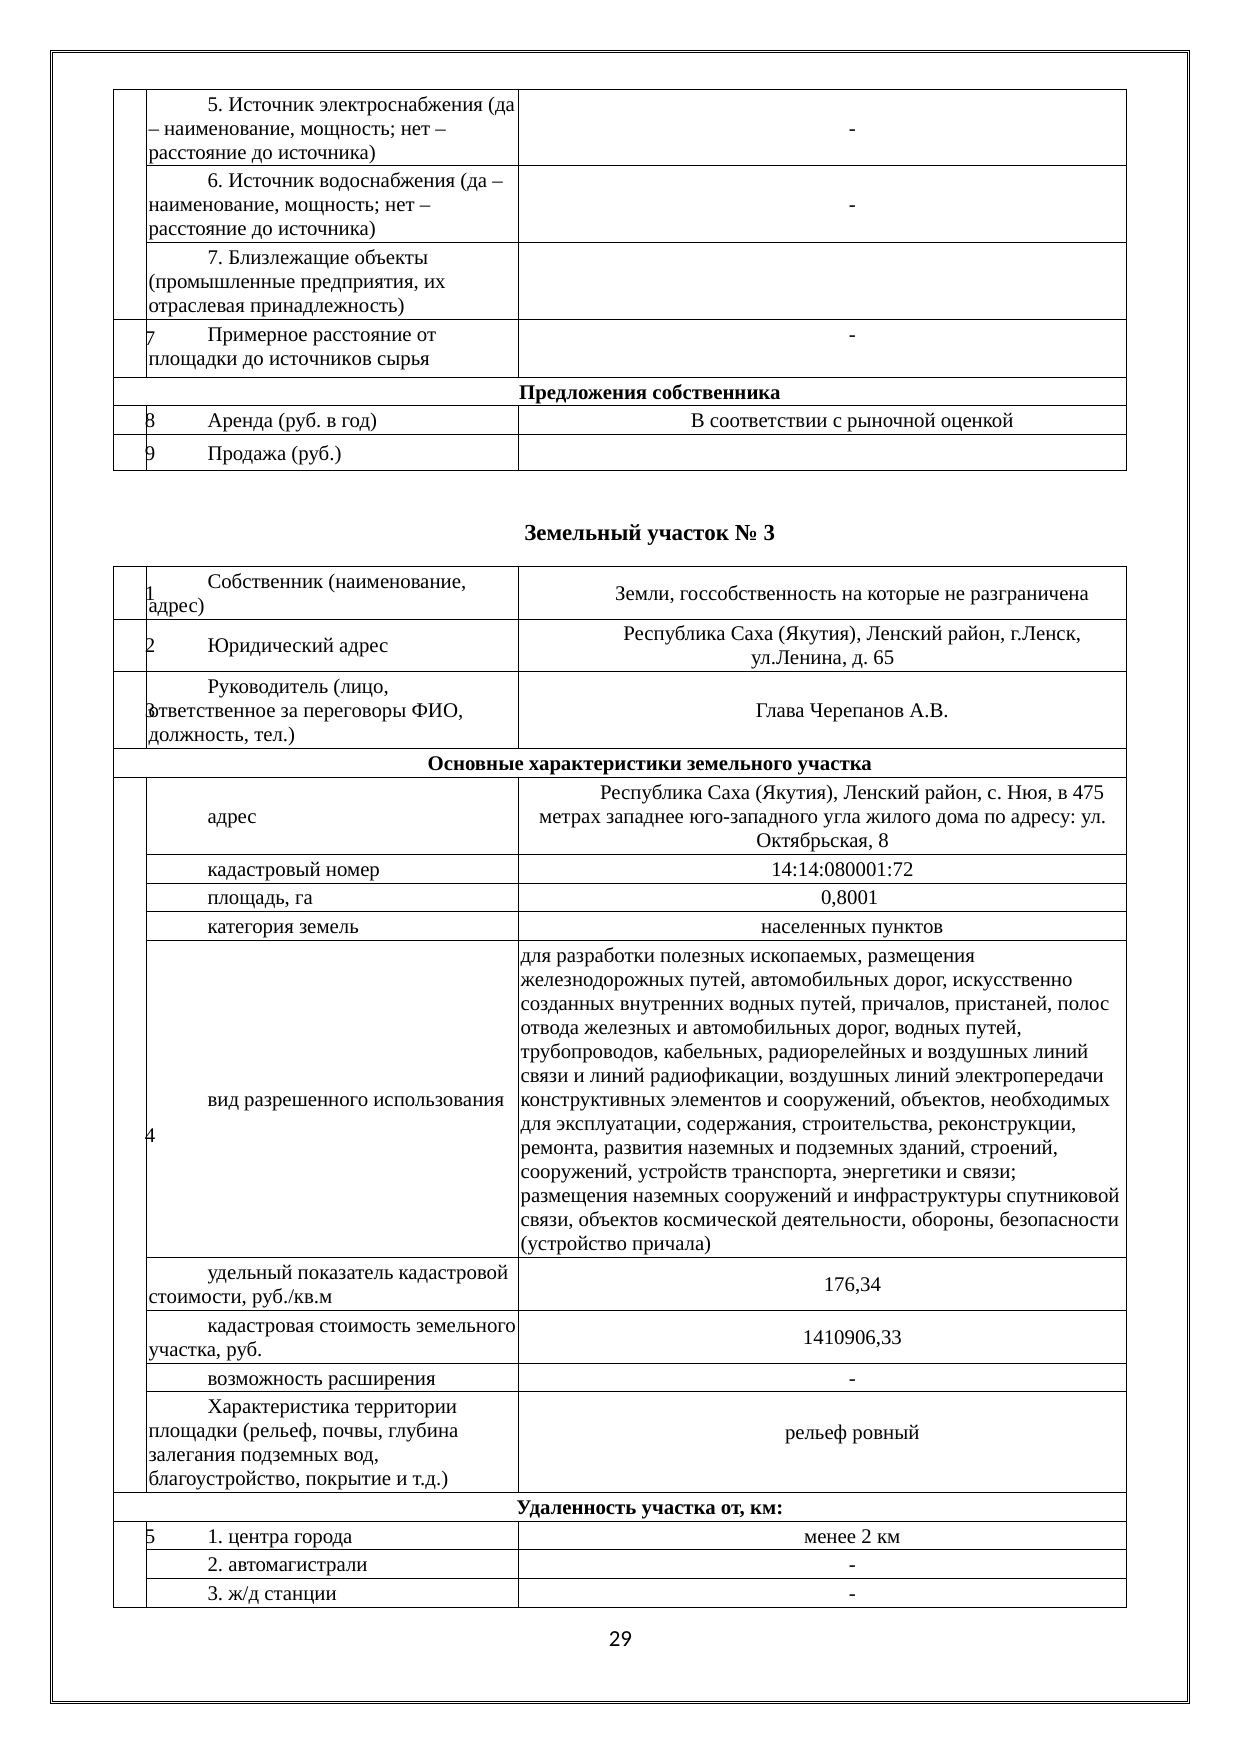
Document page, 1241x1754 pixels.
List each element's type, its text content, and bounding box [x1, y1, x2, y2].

table_cell категория земель [147, 912, 518, 940]
table_cell 1410906,33 [519, 1311, 1126, 1363]
text Земельный участок № 3 [89, 518, 1152, 545]
table_cell 9 [114, 435, 146, 470]
table_cell [519, 243, 1126, 319]
table_cell 5 [114, 1522, 146, 1607]
table_cell Руководитель (лицо, ответственное за переговоры ФИО, должность, тел.) [147, 672, 518, 748]
table_cell 14:14:080001:72 [519, 855, 1126, 882]
table_cell - [519, 1579, 1126, 1607]
table_cell 2 [114, 620, 146, 671]
table_header 1 [114, 567, 146, 618]
table_cell 5. Источник электроснабжения (да – наименование, мощность; нет – расстояние до источника) [147, 90, 518, 165]
table_cell 1. центра города [147, 1522, 518, 1549]
table_cell - [519, 166, 1126, 242]
table_cell населенных пунктов [519, 912, 1126, 940]
table_cell 7 [114, 320, 146, 377]
table_cell Юридический адрес [147, 620, 518, 671]
table_cell для разработки полезных ископаемых, размещения железнодорожных путей, автомобильных дорог, искусственно созданных внутренних водных путей, причалов, пристаней, полос отвода железных и автомобильных дорог, водных путей, трубопроводов, кабельных, радиорелейных и воздушных линий связи и линий радиофикации, воздушных линий электропередачи конструктивных элементов и сооружений, объектов, необходимых для эксплуатации, содержания, строительства, реконструкции, ремонта, развития наземных и подземных зданий, строений, сооружений, устройств транспорта, энергетики и связи; размещения наземных сооружений и инфраструктуры спутниковой связи, объектов космической деятельности, обороны, безопасности (устройство причала) [519, 941, 1126, 1257]
table_cell Глава Черепанов А.В. [519, 672, 1126, 748]
table_cell 176,34 [519, 1258, 1126, 1310]
table_cell В соответствии с рыночной оценкой [519, 406, 1126, 434]
table_header Земли, госсобственность на которые не разграничена [519, 567, 1126, 618]
table_cell площадь, га [147, 884, 518, 911]
table_cell - [519, 320, 1126, 377]
table_header Собственник (наименование, адрес) [147, 567, 518, 618]
table_cell - [519, 1364, 1126, 1391]
table_cell - [519, 1550, 1126, 1578]
table_cell 3 [114, 672, 146, 748]
table_cell кадастровый номер [147, 855, 518, 882]
table_cell - [519, 90, 1126, 165]
table_cell Удаленность участка от, км: [114, 1493, 1126, 1521]
table_cell возможность расширения [147, 1364, 518, 1391]
table_cell 0,8001 [519, 884, 1126, 911]
table_cell Основные характеристики земельного участка [114, 749, 1126, 777]
table_cell 2. автомагистрали [147, 1550, 518, 1578]
table_cell 6. Источник водоснабжения (да – наименование, мощность; нет – расстояние до источника) [147, 166, 518, 242]
table_cell Характеристика территории площадки (рельеф, почвы, глубина залегания подземных вод, благоустройство, покрытие и т.д.) [147, 1392, 518, 1492]
table_cell менее 2 км [519, 1522, 1126, 1549]
table_cell Предложения собственника [114, 378, 1126, 405]
table_cell Продажа (руб.) [147, 435, 518, 470]
table_cell 7. Близлежащие объекты (промышленные предприятия, их отраслевая принадлежность) [147, 243, 518, 319]
table_cell [519, 435, 1126, 470]
table_cell адрес [147, 778, 518, 854]
table_cell кадастровая стоимость земельного участка, руб. [147, 1311, 518, 1363]
table_cell Республика Саха (Якутия), Ленский район, с. Нюя, в 475 метрах западнее юго-западного угла жилого дома по адресу: ул. Октябрьская, 8 [519, 778, 1126, 854]
table_cell рельеф ровный [519, 1392, 1126, 1492]
table_cell удельный показатель кадастровой стоимости, руб./кв.м [147, 1258, 518, 1310]
table_cell 8 [114, 406, 146, 434]
table_cell 4 [114, 778, 146, 1492]
table_cell Примерное расстояние от площадки до источников сырья [147, 320, 518, 377]
table_cell 3. ж/д станции [147, 1579, 518, 1607]
table_cell вид разрешенного использования [147, 941, 518, 1257]
table_cell Республика Саха (Якутия), Ленский район, г.Ленск, ул.Ленина, д. 65 [519, 620, 1126, 671]
table_cell Аренда (руб. в год) [147, 406, 518, 434]
